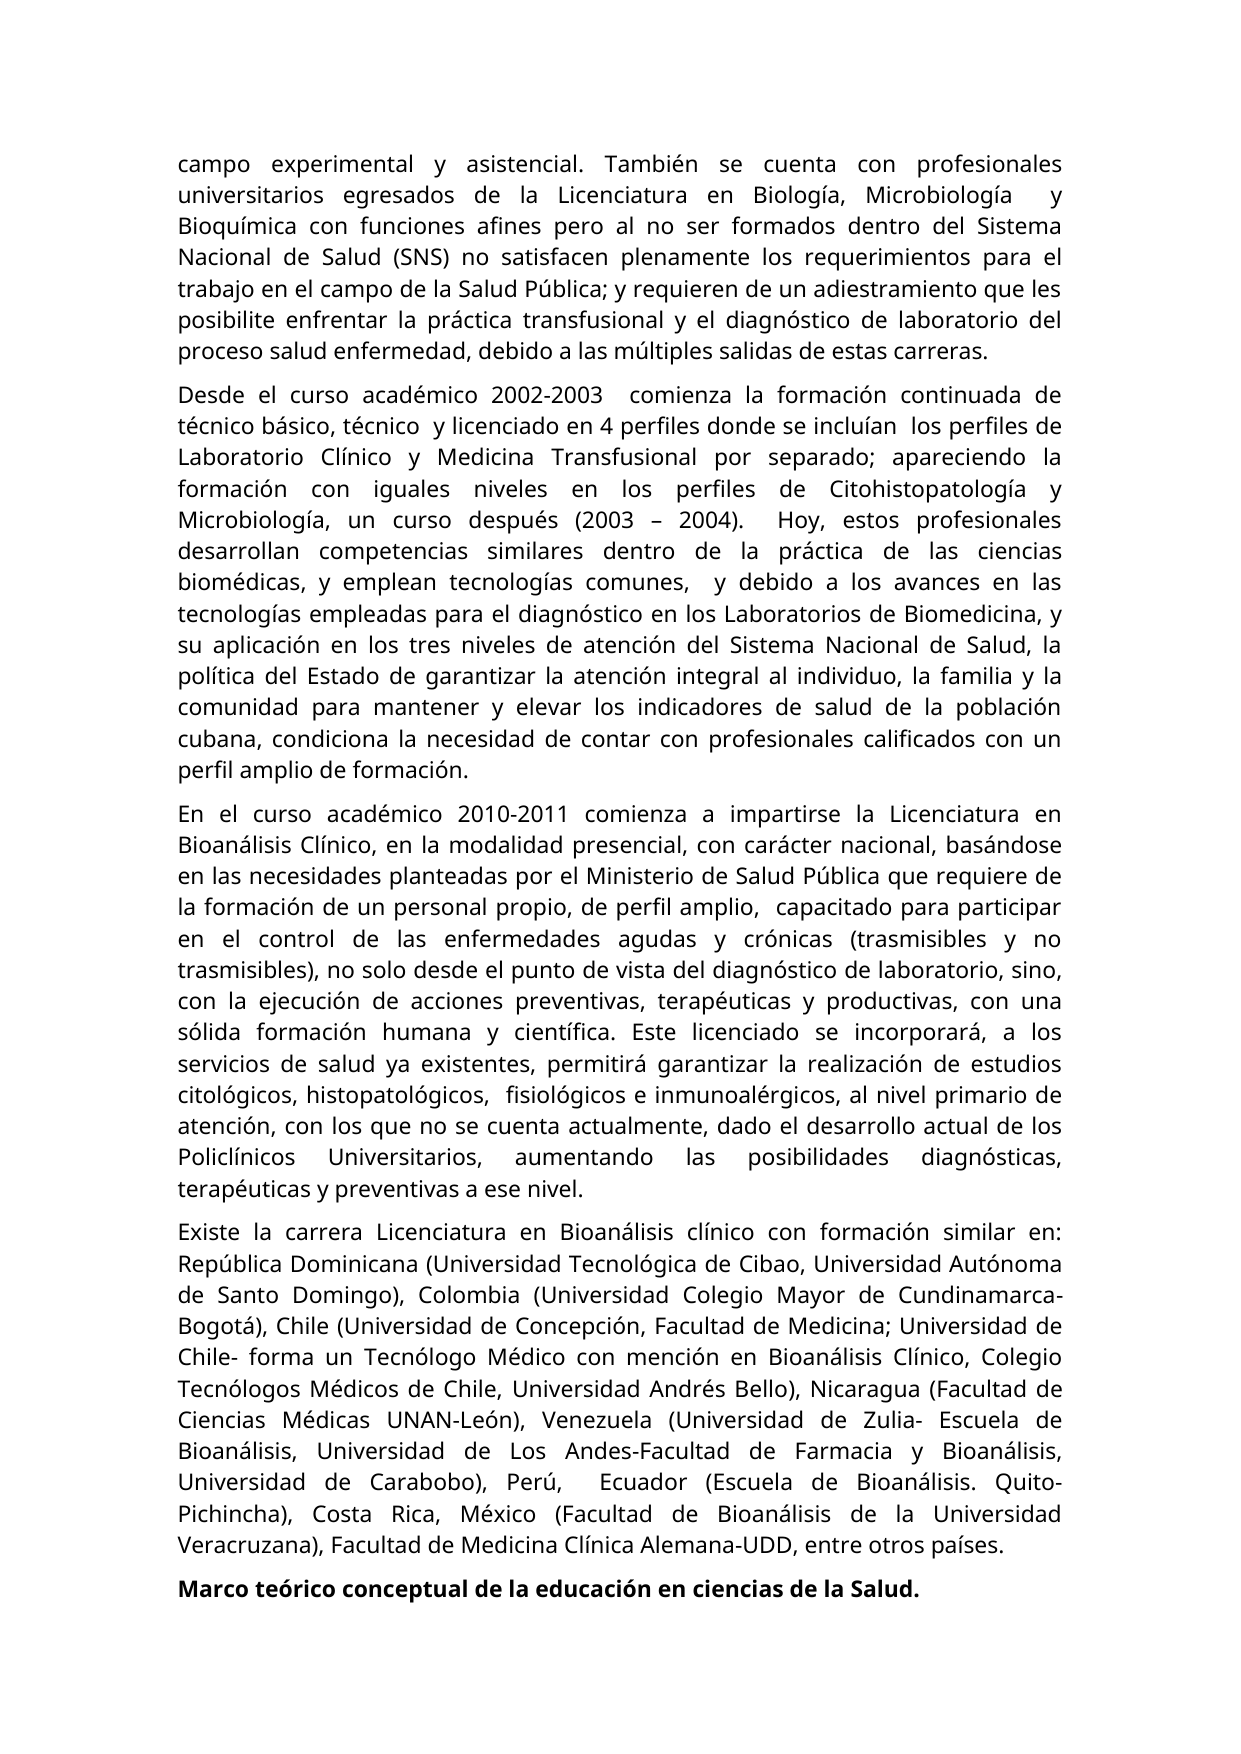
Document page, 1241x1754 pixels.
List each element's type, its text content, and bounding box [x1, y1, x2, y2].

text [177, 148, 1063, 366]
text Marco teórico conceptual de la educación en ciencias de [177, 1573, 1063, 1604]
text En el curso académico 2010-2011 comienza a impartirse la Licenciatura en Bioanálisis Clínico, en la modalidad presencial, con carácter nacional, basándose en las necesidades planteadas por el Ministerio de Salud Pública que requiere de la formación de un personal propio, de perfil amplio, capacitado para participar en el control de las enfermedades agudas y crónicas (trasmisibles y no trasmisibles), no solo desde el punto de vista del diagnóstico de laboratorio, sino, con la ejecución de acciones preventivas, terapéuticas y productivas, con una sólida formación humana y científica. Este licenciado se incorporará, a los servicios de salud ya existentes, permitirá garantizar la realización de estudios citológicos, histopatológicos, fisiológicos e inmunoalérgicos, al nivel primario de atención, con los que no se cuenta actualmente, dado el desarrollo actual de los Policlínicos Universitarios, aumentando las posibilidades diagnósticas, terapéuticas y preventivas a ese nivel. [177, 798, 1063, 1204]
text Existe la carrera Licenciatura en Bioanálisis clínico con formación similar en: República Dominicana (Universidad Tecnológica de Cibao, Universidad Autónoma de Santo Domingo), Colombia (Universidad Colegio Mayor de Cundinamarca- Bogotá), Chile (Universidad de Concepción, Facultad de Medicina; Universidad de Chile- forma un Tecnólogo Médico con mención en Bioanálisis Clínico, Colegio Tecnólogos Médicos de Chile, Universidad Andrés Bello), Nicaragua (Facultad de Ciencias Médicas UNAN-León), Venezuela (Universidad de Zulia- Escuela de Bioanálisis, Universidad de Los Andes-Facultad de Farmacia y Bioanálisis, Universidad de Carabobo), Perú, Ecuador (Escuela de Bioanálisis. Quito-Pichincha), Costa Rica, México (Facultad de Bioanálisis de ), Facultad de Medicina Clínica Alemana-UDD, entre otros países. [177, 1216, 1063, 1560]
text Desde el curso académico 2002-2003 comienza la formación continuada de técnico básico, técnico y licenciado en 4 perfiles donde se incluían los perfiles de Laboratorio Clínico y Medicina Transfusional por separado; apareciendo la formación con iguales niveles en los perfiles de Citohistopatología y Microbiología, un curso después (2003 – 2004). Hoy, estos profesionales desarrollan competencias similares dentro de la práctica de las ciencias biomédicas, y emplean tecnologías comunes, y debido a los avances en las tecnologías empleadas para el diagnóstico en los Laboratorios de Biomedicina, y su aplicación en los tres niveles de atención del Sistema Nacional de Salud, la política del Estado de garantizar la atención integral al individuo, la familia y la comunidad para mantener y elevar los indicadores de salud de la población cubana, condiciona la necesidad de contar con profesionales calificados con un perfil amplio de formación. [177, 379, 1063, 785]
